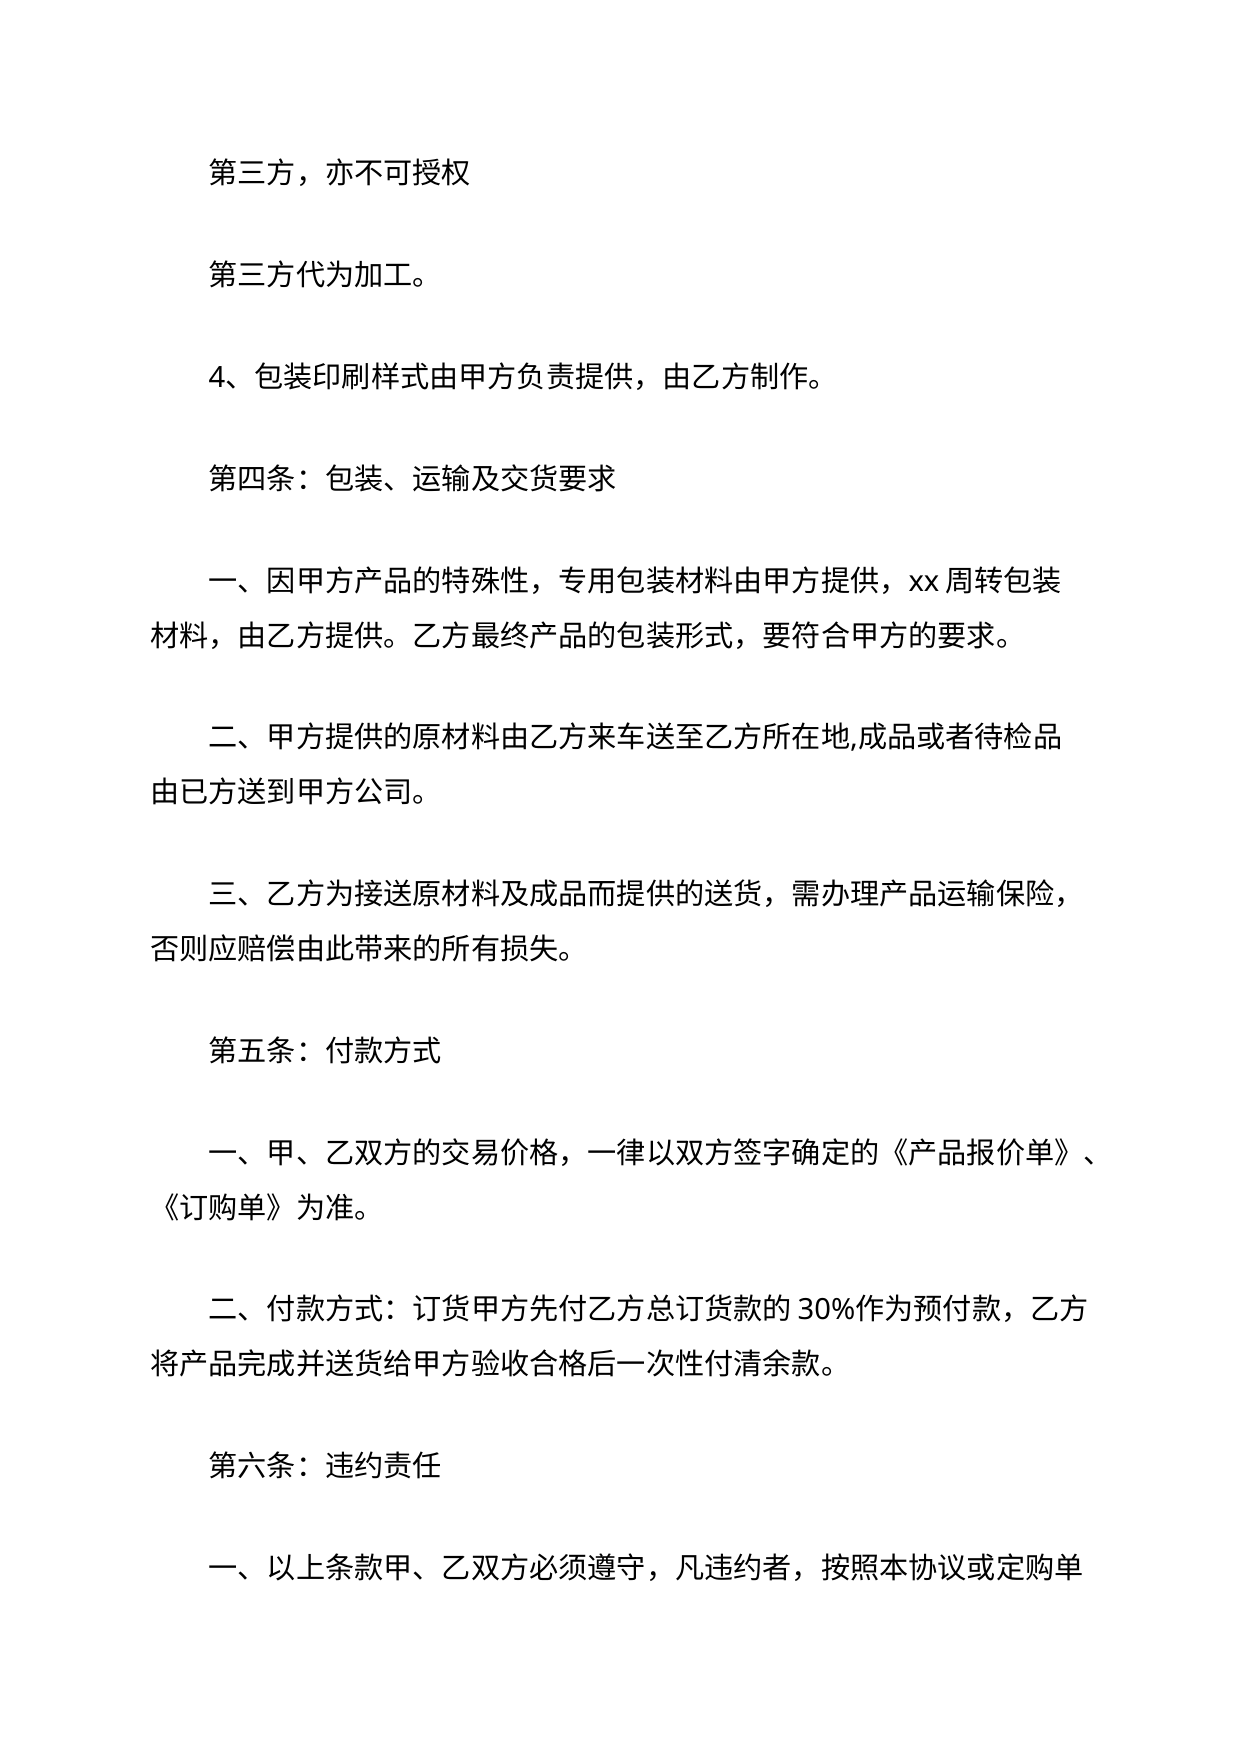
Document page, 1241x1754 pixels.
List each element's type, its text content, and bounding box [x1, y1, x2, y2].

text 第四条：包装、运输及交货要求 [150, 456, 1090, 498]
text 第三方代为加工。 [150, 252, 1090, 294]
text 三、乙方为接送原材料及成品而提供的送货，需办理产品运输保险，否则应赔偿由此带来的所有损失。 [150, 871, 1090, 968]
text 第五条：付款方式 [150, 1027, 1090, 1070]
text 第六条：违约责任 [150, 1443, 1090, 1485]
text 二、付款方式：订货甲方先付乙方总订货款的30%作为预付款，乙方将产品完成并送货给甲方验收合格后一次性付清余款。 [150, 1286, 1090, 1383]
text 4、包装印刷样式由甲方负责提供，由乙方制作。 [150, 353, 1090, 396]
text 二、甲方提供的原材料由乙方来车送至乙方所在地,成品或者待检品由已方送到甲方公司。 [150, 714, 1090, 811]
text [150, 1544, 1090, 1587]
text 第三方，亦不可授权 [150, 150, 1090, 192]
text 一、甲、乙双方的交易价格，一律以双方签字确定的《产品报价单》、《订购单》为准。 [150, 1129, 1090, 1226]
text 一、因甲方产品的特殊性，专用包装材料由甲方提供，xx周转包装材料，由乙方提供。乙方最终产品的包装形式，要符合甲方的要求。 [150, 557, 1090, 654]
